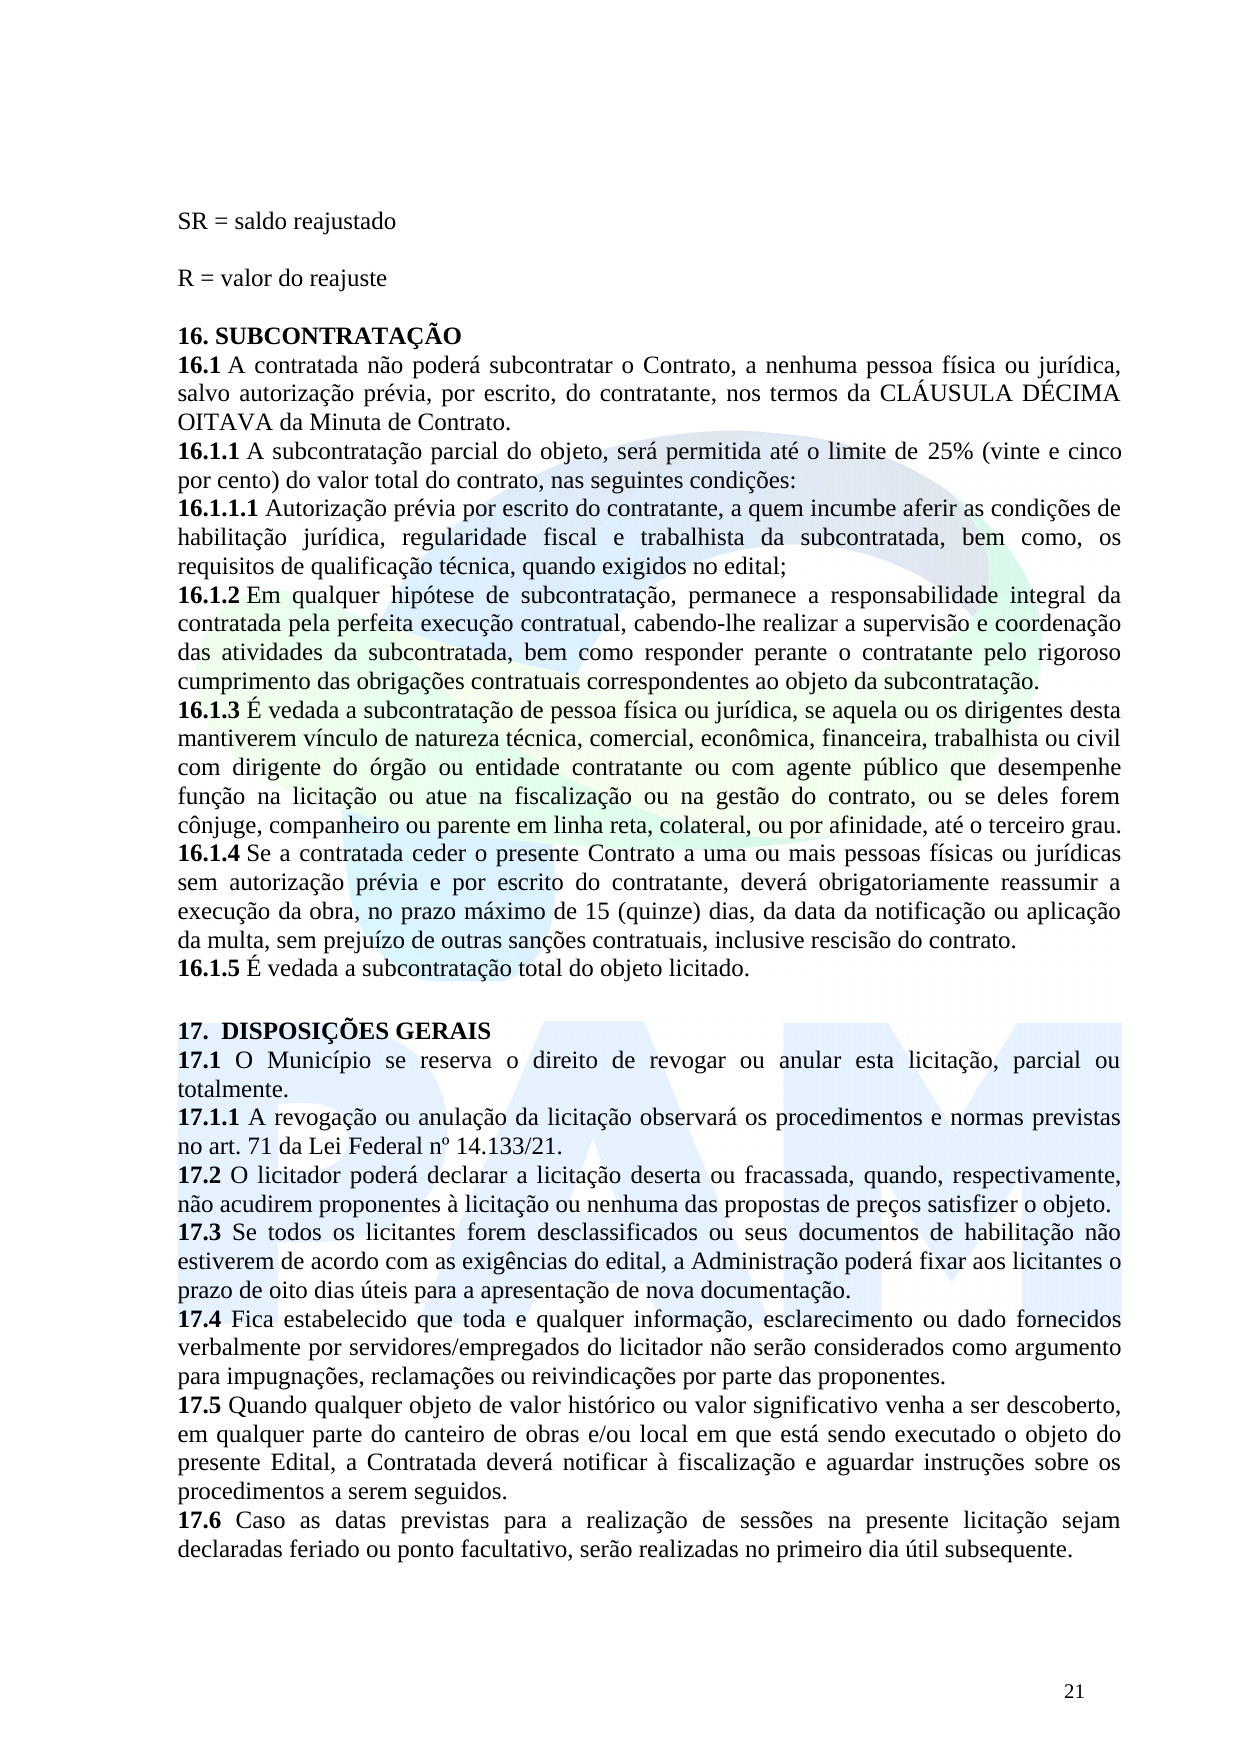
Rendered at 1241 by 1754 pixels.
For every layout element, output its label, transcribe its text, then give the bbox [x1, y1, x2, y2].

text 16.1.3 É vedada a subcontratação de pessoa física ou jurídica, se aquela ou os dirigentes desta mantiverem vínculo de natureza técnica, comercial, econômica, financeira, trabalhista ou civil com dirigente do órgão ou entidade contratante ou com agente público que desempenhe função na licitação ou atue na fiscalização ou na gestão do contrato, ou se deles forem cônjuge, companheiro ou parente em linha reta, colateral, ou por afinidade, até o terceiro grau. [177, 695, 1122, 838]
text 17.3 Se todos os licitantes forem desclassificados ou seus documentos de habilitação não estiverem de acordo com as exigências do edital, a Administração poderá fixar aos licitantes o prazo de oito dias úteis para a apresentação de nova documentação. [177, 1217, 1122, 1304]
text 17.5 Quando qualquer objeto de valor histórico ou valor significativo venha a ser descoberto, em qualquer parte do canteiro de obras e/ou local em que está sendo executado o objeto do presente Edital, a Contratada deverá notificar à fiscalização e aguardar instruções sobre os procedimentos a serem seguidos. [177, 1390, 1122, 1505]
text 17.4 Fica estabelecido que toda e qualquer informação, esclarecimento ou dado fornecidos verbalmente por servidores/empregados do licitador não serão considerados como argumento para impugnações, reclamações ou reivindicações por parte das proponentes. [177, 1304, 1122, 1390]
text 16.1.2 Em qualquer hipótese de subcontratação, permanece a responsabilidade integral da contratada pela perfeita execução contratual, cabendo-lhe realizar a supervisão e coordenação das atividades da subcontratada, bem como responder perante o contratante pelo rigoroso cumprimento das obrigações contratuais correspondentes ao objeto da subcontratação. [177, 580, 1122, 695]
text 16.1.5 É vedada a subcontratação total do objeto licitado. [177, 953, 1122, 982]
text 17.6 Caso as datas previstas para a realização de sessões na presente licitação sejam declaradas feriado ou ponto facultativo, serão realizadas no primeiro dia útil subsequente. [177, 1505, 1122, 1562]
text SR = saldo reajustado [177, 206, 1122, 235]
text 17.1 O Município se reserva o direito de revogar ou anular esta licitação, parcial ou totalmente. [177, 1045, 1122, 1102]
text 16. SUBCONTRATAÇÃO [177, 321, 1122, 350]
text 16.1 A contratada não poderá subcontratar o Contrato, a nenhuma pessoa física ou jurídica, salvo autorização prévia, por escrito, do contratante, nos termos da CLÁUSULA DÉCIMA OITAVA da Minuta de Contrato. [177, 350, 1122, 436]
text 17.1.1 A revogação ou anulação da licitação observará os procedimentos e normas previstas no art. 71 da Lei Federal nº 14.133/21. [177, 1102, 1122, 1160]
text 16.1.1 A subcontratação parcial do objeto, será permitida até o limite de 25% (vinte e cinco por cento) do valor total do contrato, nas seguintes condições: [177, 436, 1122, 493]
text 17.2 O licitador poderá declarar a licitação deserta ou fracassada, quando, respectivamente, não acudirem proponentes à licitação ou nenhuma das propostas de preços satisfizer o objeto. [177, 1160, 1122, 1217]
text R = valor do reajuste [177, 263, 1122, 292]
text 16.1.4 Se a contratada ceder o presente Contrato a uma ou mais pessoas físicas ou jurídicas sem autorização prévia e por escrito do contratante, deverá obrigatoriamente reassumir a execução da obra, no prazo máximo de 15 (quinze) dias, da data da notificação ou aplicação da multa, sem prejuízo de outras sanções contratuais, inclusive rescisão do contrato. [177, 838, 1122, 953]
text 16.1.1.1 Autorização prévia por escrito do contratante, a quem incumbe aferir as condições de habilitação jurídica, regularidade fiscal e trabalhista da subcontratada, bem como, os requisitos de qualificação técnica, quando exigidos no edital; [177, 493, 1122, 580]
text 17. DISPOSIÇÕES GERAIS [177, 1016, 1122, 1045]
